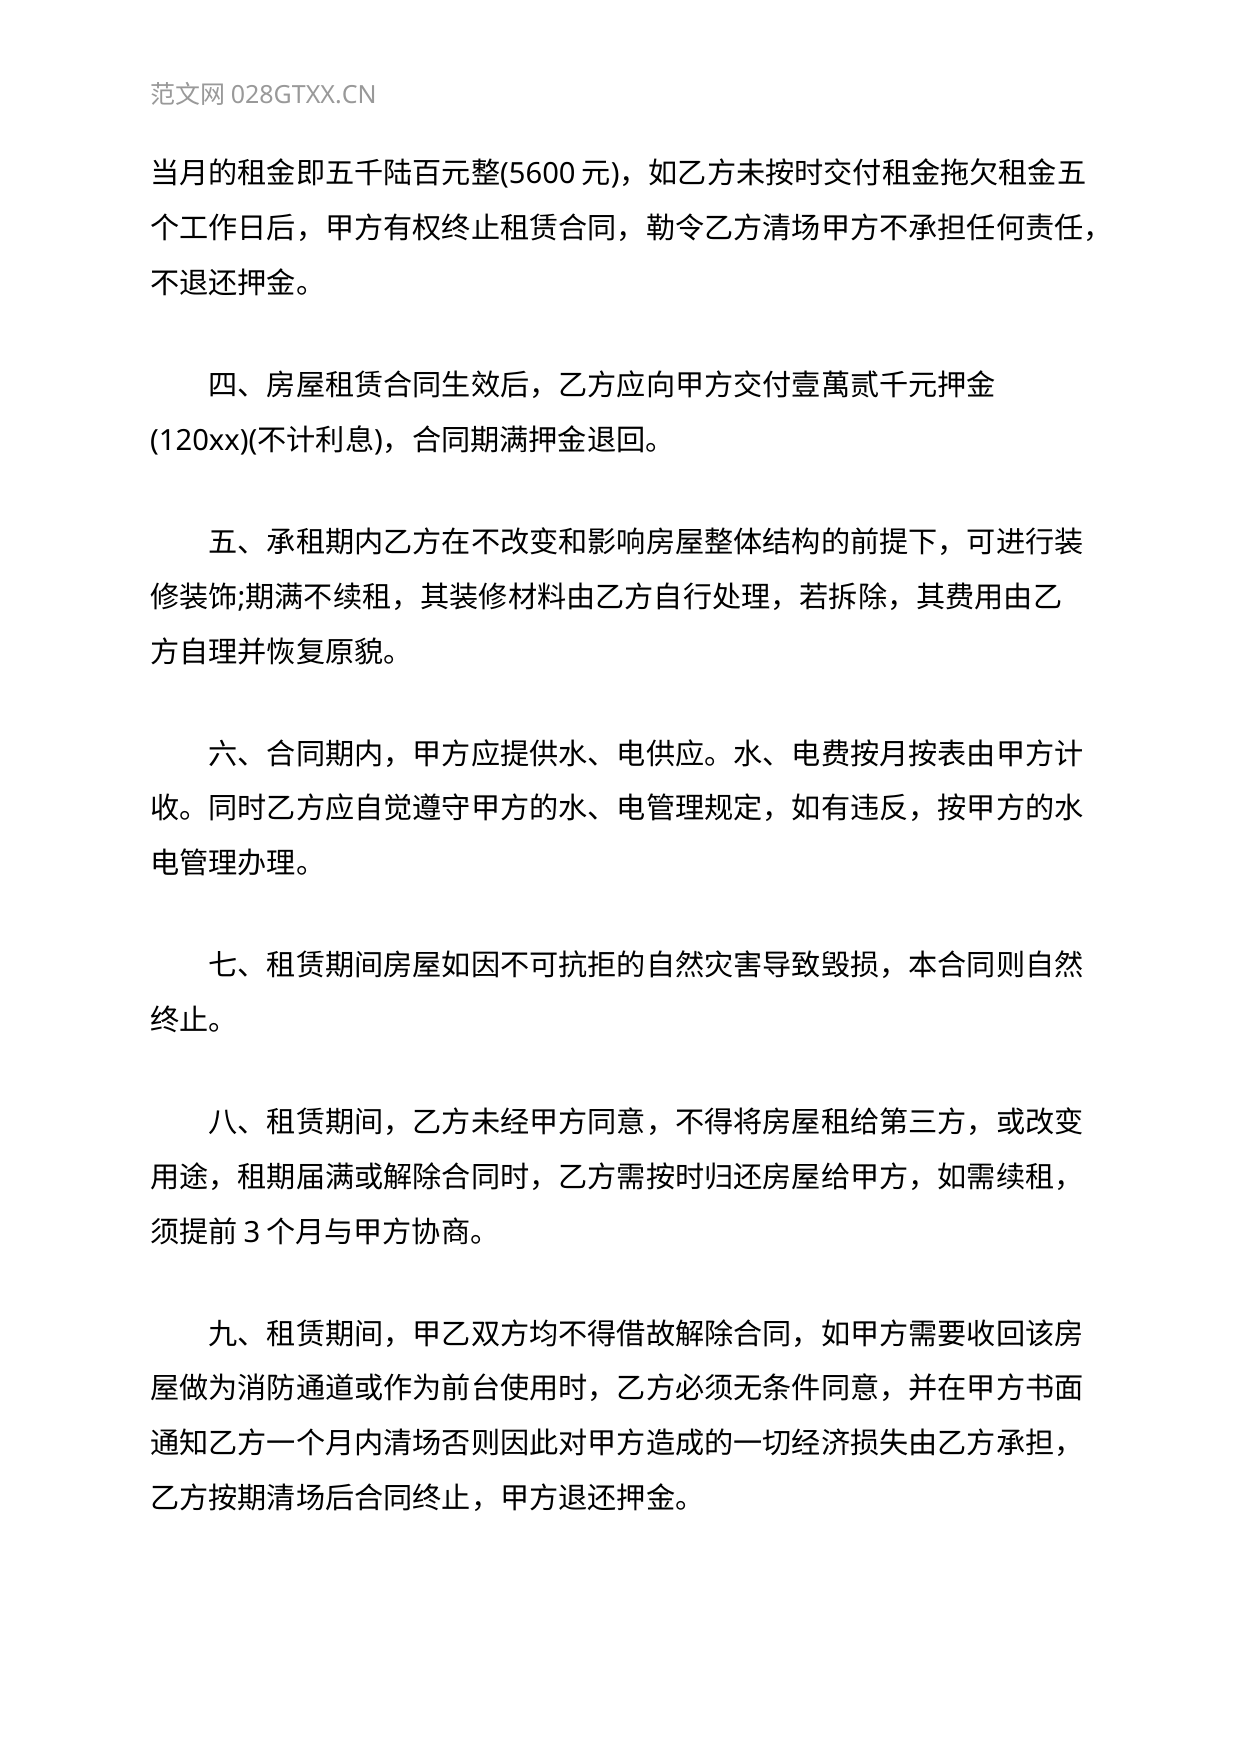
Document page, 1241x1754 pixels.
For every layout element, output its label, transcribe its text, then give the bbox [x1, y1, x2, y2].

text 七、租赁期间房屋如因不可抗拒的自然灾害导致毁损，本合同则自然终止。 [150, 942, 1090, 1039]
text 六、合同期内，甲方应提供水、电供应。水、电费按月按表由甲方计收。同时乙方应自觉遵守甲方的水、电管理规定，如有违反，按甲方的水电管理办理。 [150, 730, 1090, 882]
text 四、房屋租赁合同生效后，乙方应向甲方交付壹萬贰千元押金(120xx)(不计利息)，合同期满押金退回。 [150, 362, 1090, 459]
text 五、承租期内乙方在不改变和影响房屋整体结构的前提下，可进行装修装饰;期满不续租，其装修材料由乙方自行处理，若拆除，其费用由乙方自理并恢复原貌。 [150, 518, 1090, 671]
text 八、租赁期间，乙方未经甲方同意，不得将房屋租给第三方，或改变用途，租期届满或解除合同时，乙方需按时归还房屋给甲方，如需续租，须提前3个月与甲方协商。 [150, 1098, 1090, 1251]
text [150, 150, 1090, 302]
text 九、租赁期间，甲乙双方均不得借故解除合同，如甲方需要收回该房屋做为消防通道或作为前台使用时，乙方必须无条件同意，并在甲方书面通知乙方一个月内清场否则因此对甲方造成的一切经济损失由乙方承担，乙方按期清场后合同终止，甲方退还押金。 [150, 1310, 1090, 1517]
